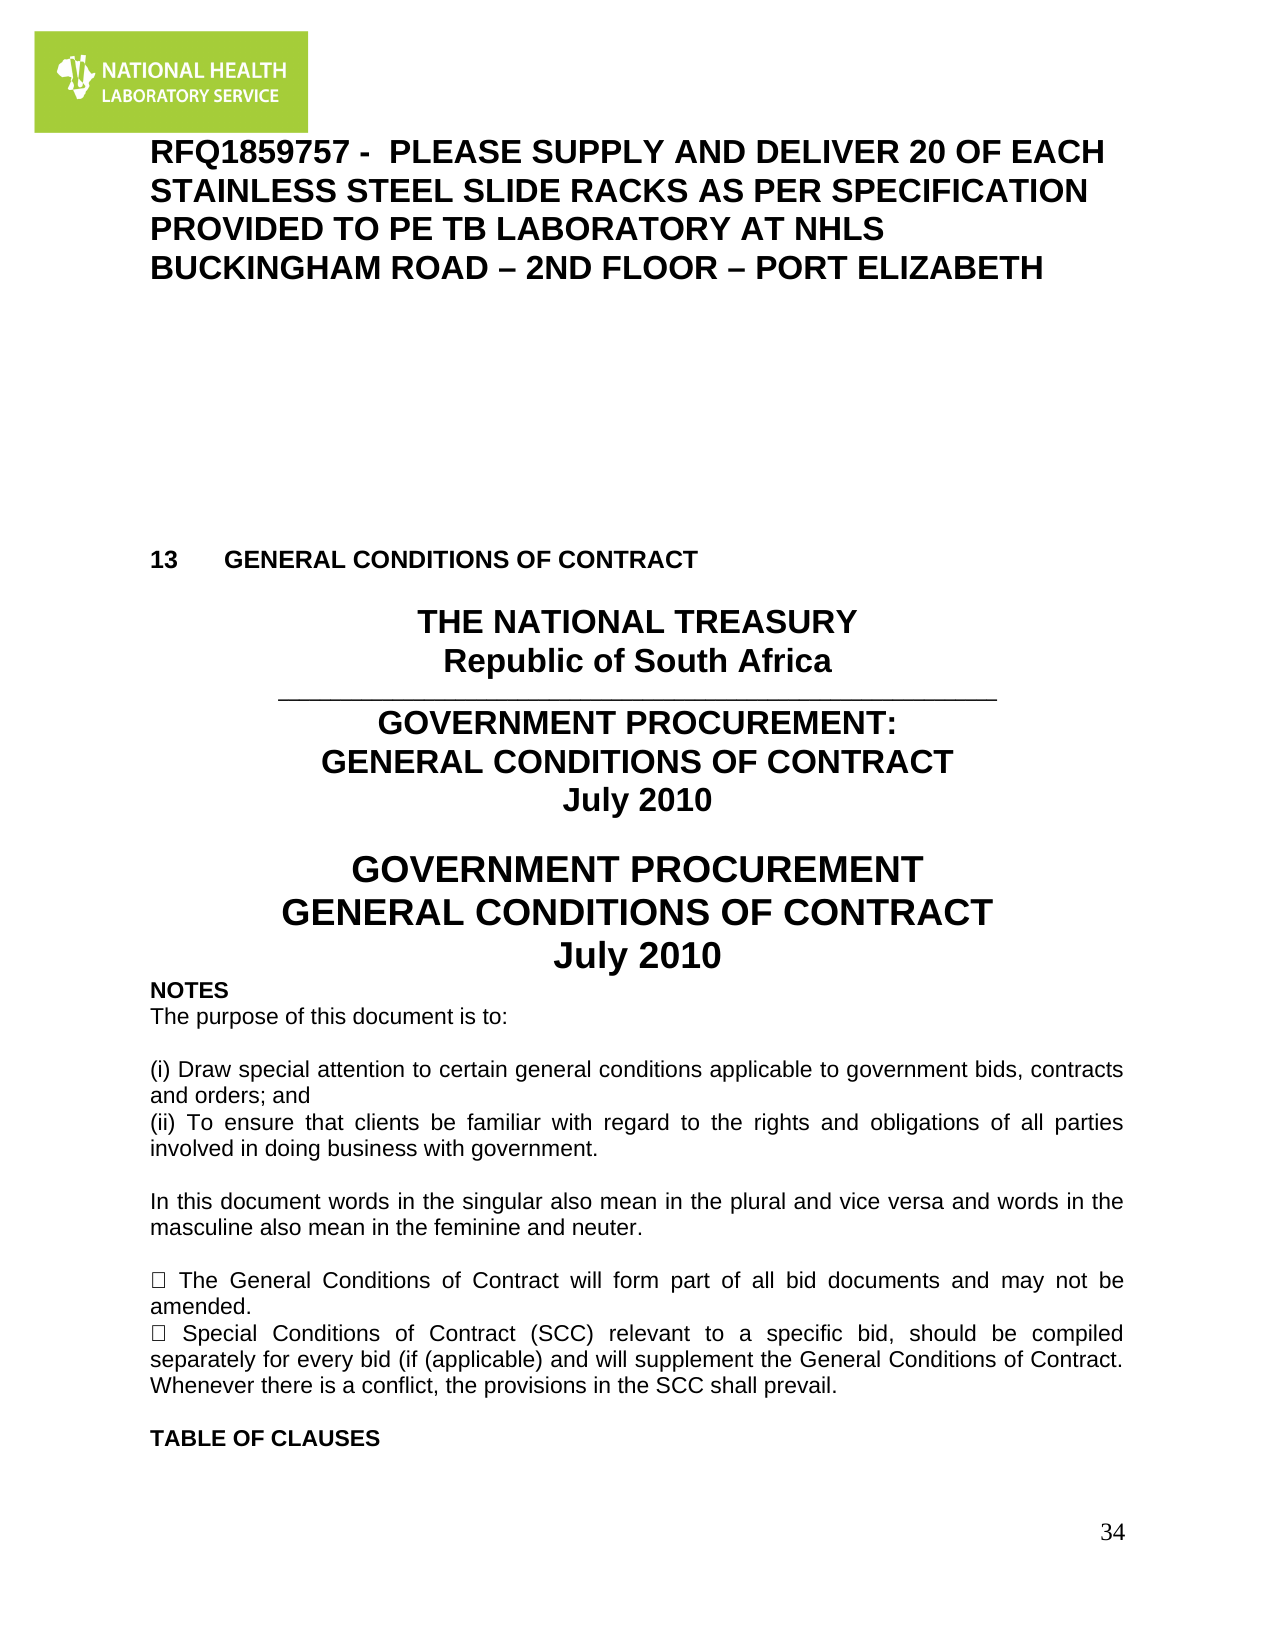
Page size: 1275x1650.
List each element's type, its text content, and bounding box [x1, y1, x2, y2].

text GOVERNMENT PROCUREMENT: [150, 703, 1125, 742]
text In this document words in the singular also mean in the plural and vice versa and words in the masculine also mean in the feminine and neuter. [150, 1188, 1125, 1240]
text GOVERNMENT PROCUREMENT [150, 847, 1125, 891]
text (ii) To ensure that clients be familiar with regard to the rights and obligations of all parties involved in doing business with government. [150, 1109, 1125, 1161]
text GENERAL CONDITIONS OF CONTRACT [150, 742, 1125, 780]
text The purpose of this document is to: [150, 1003, 1125, 1029]
text THE NATIONAL TREASURY [150, 602, 1125, 641]
text  The General Conditions of Contract will form part of all bid documents and may not be amended. [150, 1267, 1125, 1319]
text TABLE OF CLAUSES [150, 1425, 1125, 1451]
text July 2010 [150, 934, 1125, 977]
picture [34, 31, 309, 133]
text Republic of South Africa [150, 641, 1125, 679]
text (i) Draw special attention to certain general conditions applicable to government bids, contracts and orders; and [150, 1056, 1125, 1109]
text July 2010 [150, 780, 1125, 819]
list GENERAL CONDITIONS OF CONTRACT [150, 545, 1125, 574]
text NOTES [150, 977, 1125, 1003]
text  Special Conditions of Contract (SCC) relevant to a specific bid, should be compiled separately for every bid (if (applicable) and will supplement the General Conditions of Contract. Whenever there is a conflict, the provisions in the SCC shall prevail. [150, 1319, 1125, 1398]
text _____________________________________________________________________ [150, 679, 1125, 703]
text GENERAL CONDITIONS OF CONTRACT [150, 891, 1125, 934]
